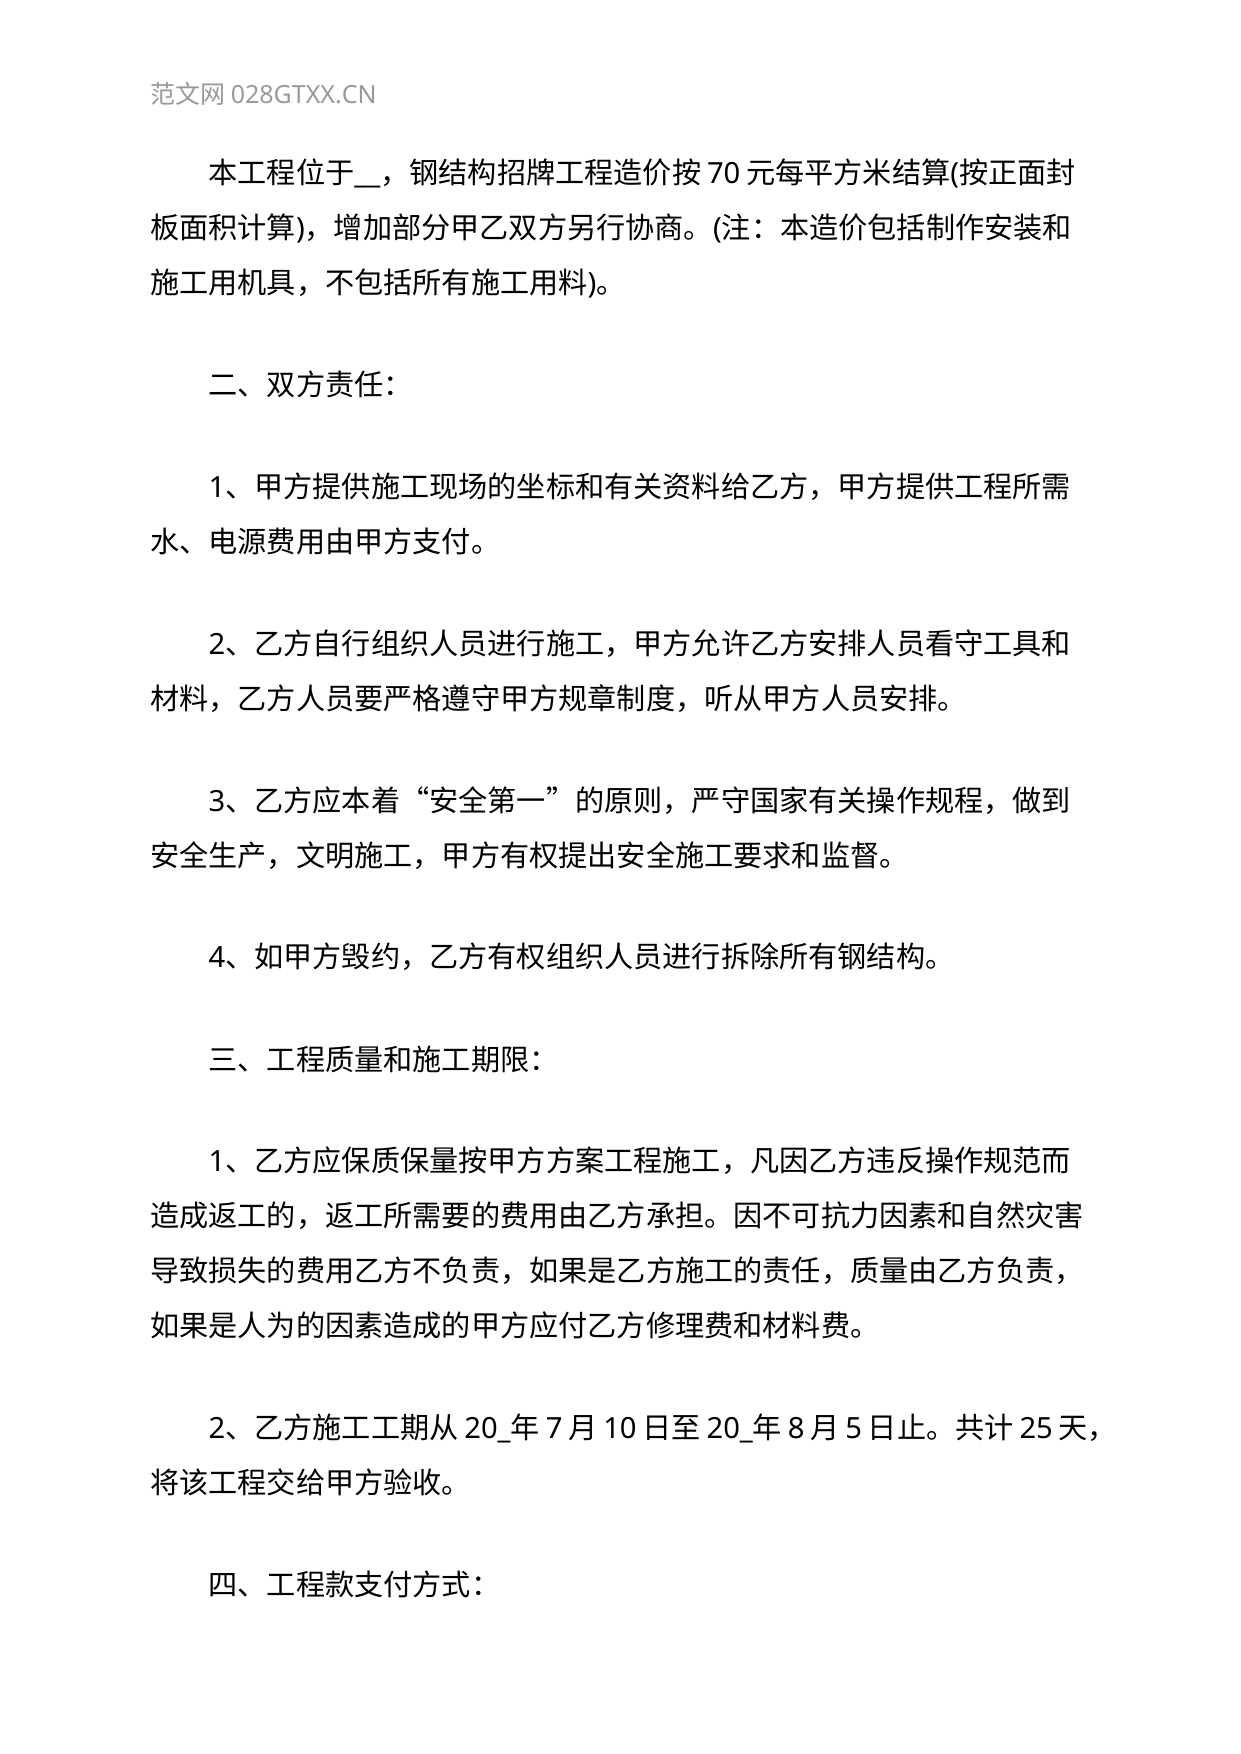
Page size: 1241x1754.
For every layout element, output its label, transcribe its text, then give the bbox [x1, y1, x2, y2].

text 四、工程款支付方式： [150, 1561, 1090, 1603]
text 2、乙方施工工期从20_年7月10日至20_年8月5日止。共计25天，将该工程交给甲方验收。 [150, 1404, 1090, 1502]
text 1、甲方提供施工现场的坐标和有关资料给乙方，甲方提供工程所需水、电源费用由甲方支付。 [150, 464, 1090, 561]
text 本工程位于__，钢结构招牌工程造价按70元每平方米结算(按正面封板面积计算)，增加部分甲乙双方另行协商。(注：本造价包括制作安装和施工用机具，不包括所有施工用料)。 [150, 150, 1090, 302]
text 三、工程质量和施工期限： [150, 1036, 1090, 1078]
text 二、双方责任： [150, 362, 1090, 404]
text 4、如甲方毁约，乙方有权组织人员进行拆除所有钢结构。 [150, 934, 1090, 976]
text 1、乙方应保质保量按甲方方案工程施工，凡因乙方违反操作规范而造成返工的，返工所需要的费用由乙方承担。因不可抗力因素和自然灾害导致损失的费用乙方不负责，如果是乙方施工的责任，质量由乙方负责，如果是人为的因素造成的甲方应付乙方修理费和材料费。 [150, 1138, 1090, 1345]
text 3、乙方应本着“安全第一”的原则，严守国家有关操作规程，做到安全生产，文明施工，甲方有权提出安全施工要求和监督。 [150, 777, 1090, 874]
text 2、乙方自行组织人员进行施工，甲方允许乙方安排人员看守工具和材料，乙方人员要严格遵守甲方规章制度，听从甲方人员安排。 [150, 621, 1090, 718]
